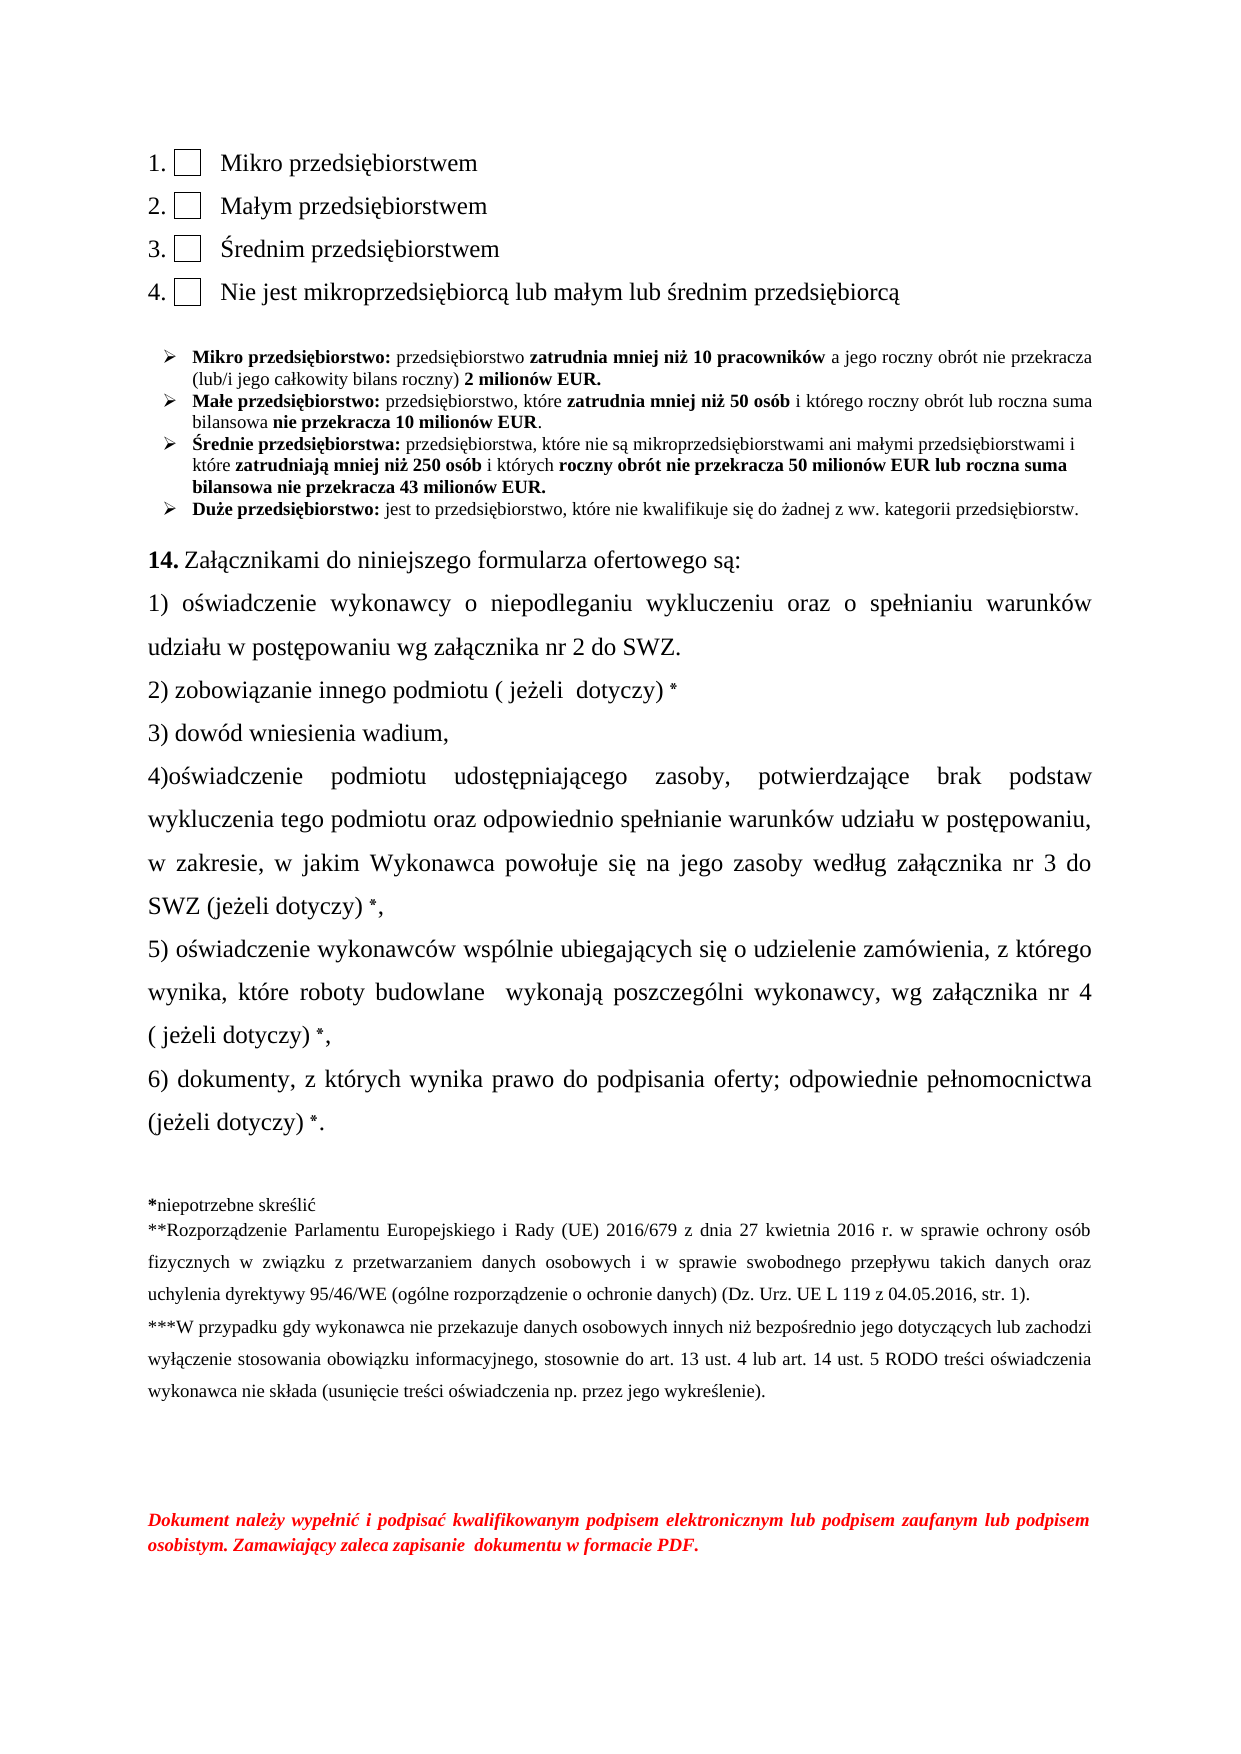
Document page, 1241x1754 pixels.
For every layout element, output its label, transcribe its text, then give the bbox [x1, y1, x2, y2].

text 4. Nie jest mikroprzedsiębiorcą lub małym lub średnim przedsiębiorcą [148, 277, 1093, 306]
text 2. Małym przedsiębiorstwem [148, 191, 1093, 219]
text Dokument należy wypełnić i podpisać kwalifikowanym podpisem elektronicznym lub podpisem zaufanym lub podpisem osobistym. Zamawiający zaleca zapisanie dokumentu w formacie PDF. [148, 1509, 1093, 1556]
text 1. Mikro przedsiębiorstwem [148, 148, 1093, 176]
text **Rozporządzenie Parlamentu Europejskiego i Rady (UE) 2016/679 z dnia 27 kwietnia 2016 r. w sprawie ochrony osób fizycznych w związku z przetwarzaniem danych osobowych i w sprawie swobodnego przepływu takich danych oraz uchylenia dyrektywy 95/46/WE (ogólne rozporządzenie o ochronie danych) (Dz. Urz. UE L 119 z 04.05.2016, str. 1). [148, 1219, 1093, 1305]
text 3. Średnim przedsiębiorstwem [148, 234, 1093, 263]
text 1) oświadczenie wykonawcy o niepodleganiu wykluczeniu oraz o spełnianiu warunków udziału w postępowaniu wg załącznika nr 2 do SWZ. [148, 588, 1093, 660]
text 5) oświadczenie wykonawców wspólnie ubiegających się o udzielenie zamówienia, z którego wynika, które roboty budowlane wykonają poszczególni wykonawcy, wg załącznika nr 4 ( jeżeli dotyczy) *, [148, 934, 1093, 1050]
list Duże przedsiębiorstwo: jest to przedsiębiorstwo, które nie kwalifikuje się do żadnej z ww. kategorii przedsiębiorstw. [162, 497, 1093, 519]
text 4)oświadczenie podmiotu udostępniającego zasoby, potwierdzające brak podstaw wykluczenia tego podmiotu oraz odpowiednio spełnianie warunków udziału w postępowaniu, w zakresie, w jakim Wykonawca powołuje się na jego zasoby według załącznika nr 3 do SWZ (jeżeli dotyczy) *, [148, 761, 1093, 920]
list Mikro przedsiębiorstwo: przedsiębiorstwo zatrudnia mniej niż 10 pracowników a jego roczny obrót nie przekracza (lub/i jego całkowity bilans roczny) 2 milionów EUR. [162, 346, 1093, 389]
text 6) dokumenty, z których wynika prawo do podpisania oferty; odpowiednie pełnomocnictwa (jeżeli dotyczy) *. [148, 1064, 1093, 1136]
text 3) dowód wniesienia wadium, [148, 718, 1093, 747]
list Średnie przedsiębiorstwa: przedsiębiorstwa, które nie są mikroprzedsiębiorstwami ani małymi przedsiębiorstwami i które zatrudniają mniej niż 250 osób i których roczny obrót nie przekracza 50 milionów EUR lub roczna suma bilansowa nie przekracza 43 milionów EUR. [162, 433, 1093, 497]
text 14. Załącznikami do niniejszego formularza ofertowego są: [148, 545, 1093, 574]
text 2) zobowiązanie innego podmiotu ( jeżeli dotyczy) * [148, 675, 1093, 704]
text ***W przypadku gdy wykonawca nie przekazuje danych osobowych innych niż bezpośrednio jego dotyczących lub zachodzi wyłączenie stosowania obowiązku informacyjnego, stosownie do art. 13 ust. 4 lub art. 14 ust. 5 RODO treści oświadczenia wykonawca nie składa (usunięcie treści oświadczenia np. przez jego wykreślenie). [148, 1316, 1093, 1402]
text *niepotrzebne skreślić [148, 1194, 1093, 1216]
list Małe przedsiębiorstwo: przedsiębiorstwo, które zatrudnia mniej niż 50 osób i którego roczny obrót lub roczna suma bilansowa nie przekracza 10 milionów EUR. [162, 389, 1093, 433]
